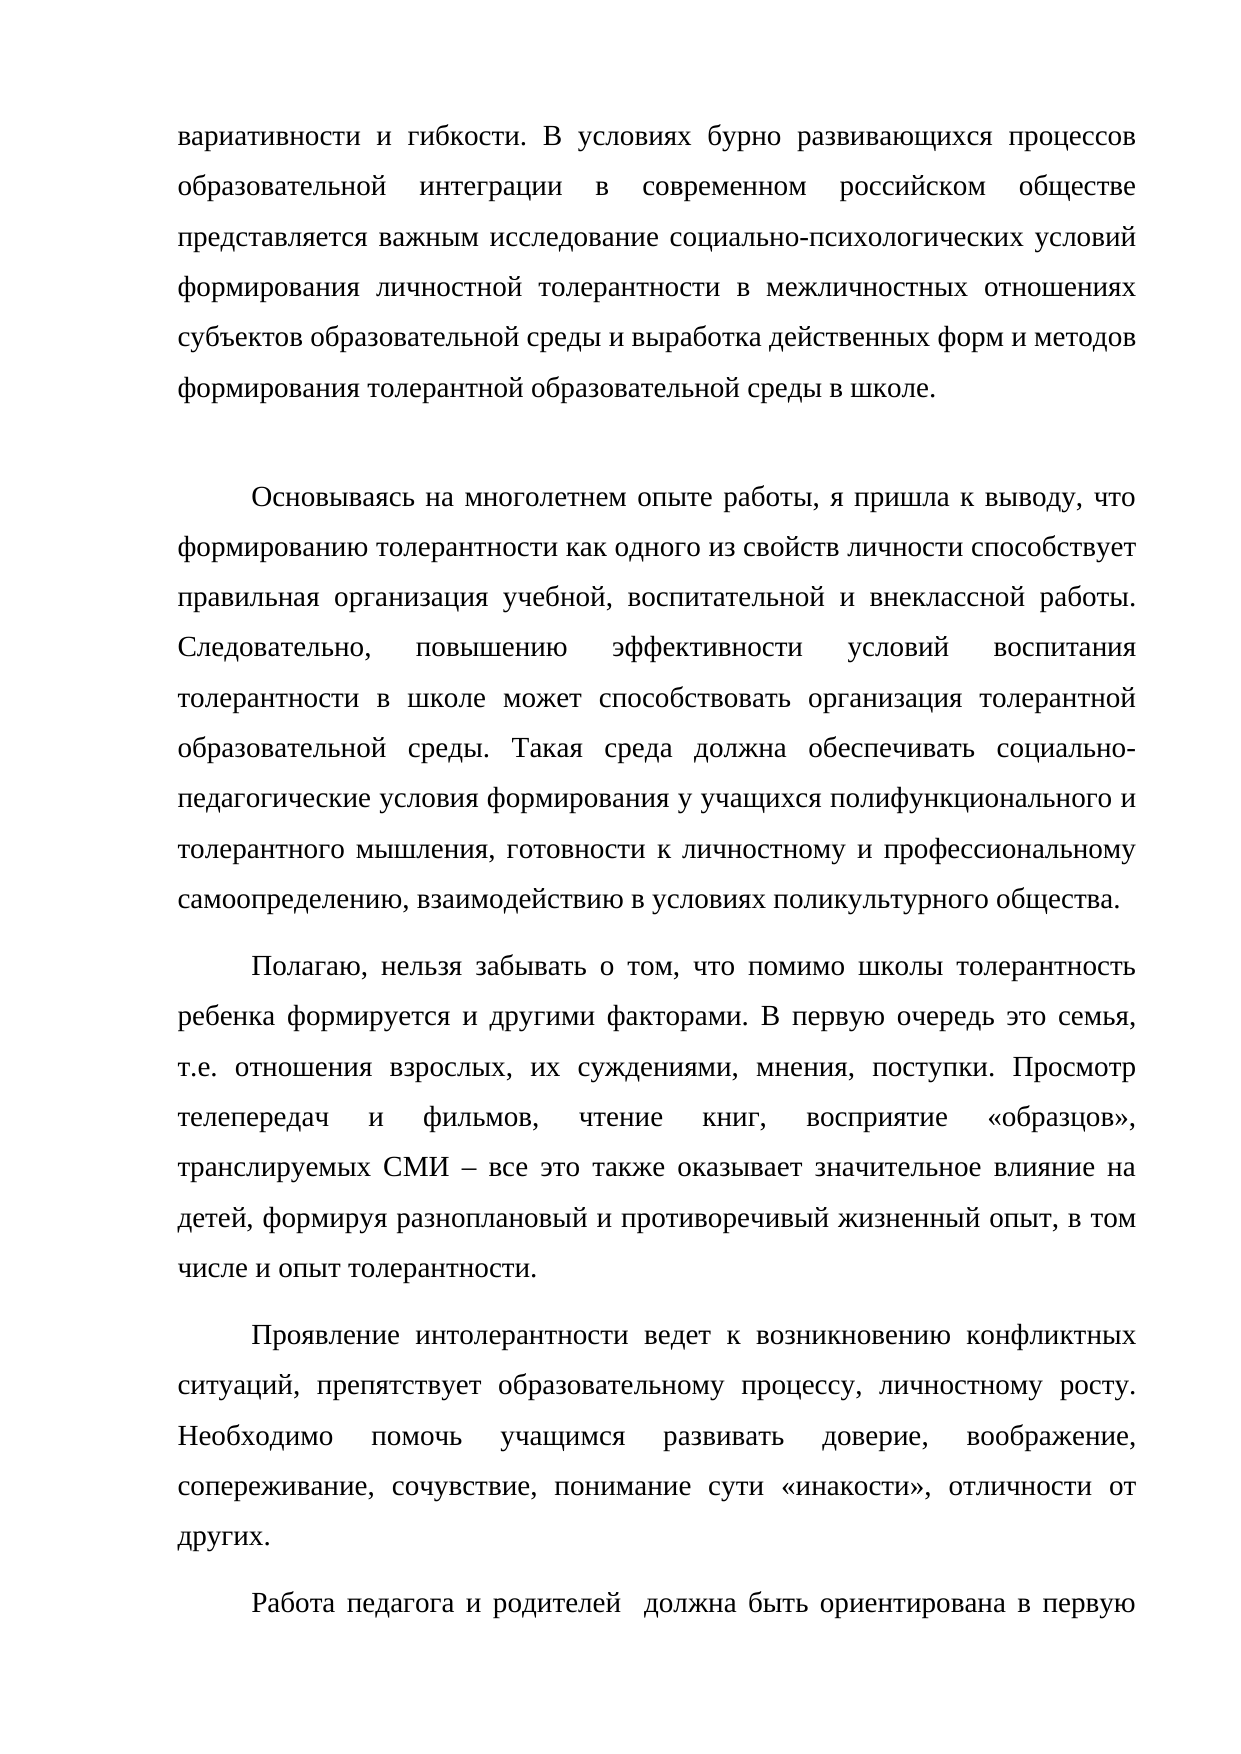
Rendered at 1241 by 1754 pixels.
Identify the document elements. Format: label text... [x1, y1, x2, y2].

text Полагаю, нельзя забывать о том, что помимо школы толерантность ребенка формируется и другими факторами. В первую очередь это семья, т.е. отношения взрослых, их суждениями, мнения, поступки. Просмотр телепередач и фильмов, чтение книг, восприятие «образцов», транслируемых СМИ – все это также оказывает значительное влияние на детей, формируя разноплановый и противоречивый жизненный опыт, в том числе и опыт толерантности. [177, 948, 1137, 1283]
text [177, 1585, 1137, 1619]
text Проявление интолерантности ведет к возникновению конфликтных ситуаций, препятствует образовательному процессу, личностному росту. Необходимо помочь учащимся развивать доверие, воображение, сопереживание, сочувствие, понимание сути «инакости», отличности от других. [177, 1317, 1137, 1552]
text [177, 118, 1137, 403]
text Основываясь на многолетнем опыте работы, я пришла к выводу, что формированию толерантности как одного из свойств личности способствует правильная организация учебной, воспитательной и внеклассной работы. Следовательно, повышению эффективности условий воспитания толерантности в школе может способствовать организация толерантной образовательной среды. Такая среда должна обеспечивать социально-педагогические условия формирования у учащихся полифункционального и толерантного мышления, готовности к личностному и профессиональному самоопределению, взаимодействию в условиях поликультурного общества. [177, 479, 1137, 915]
